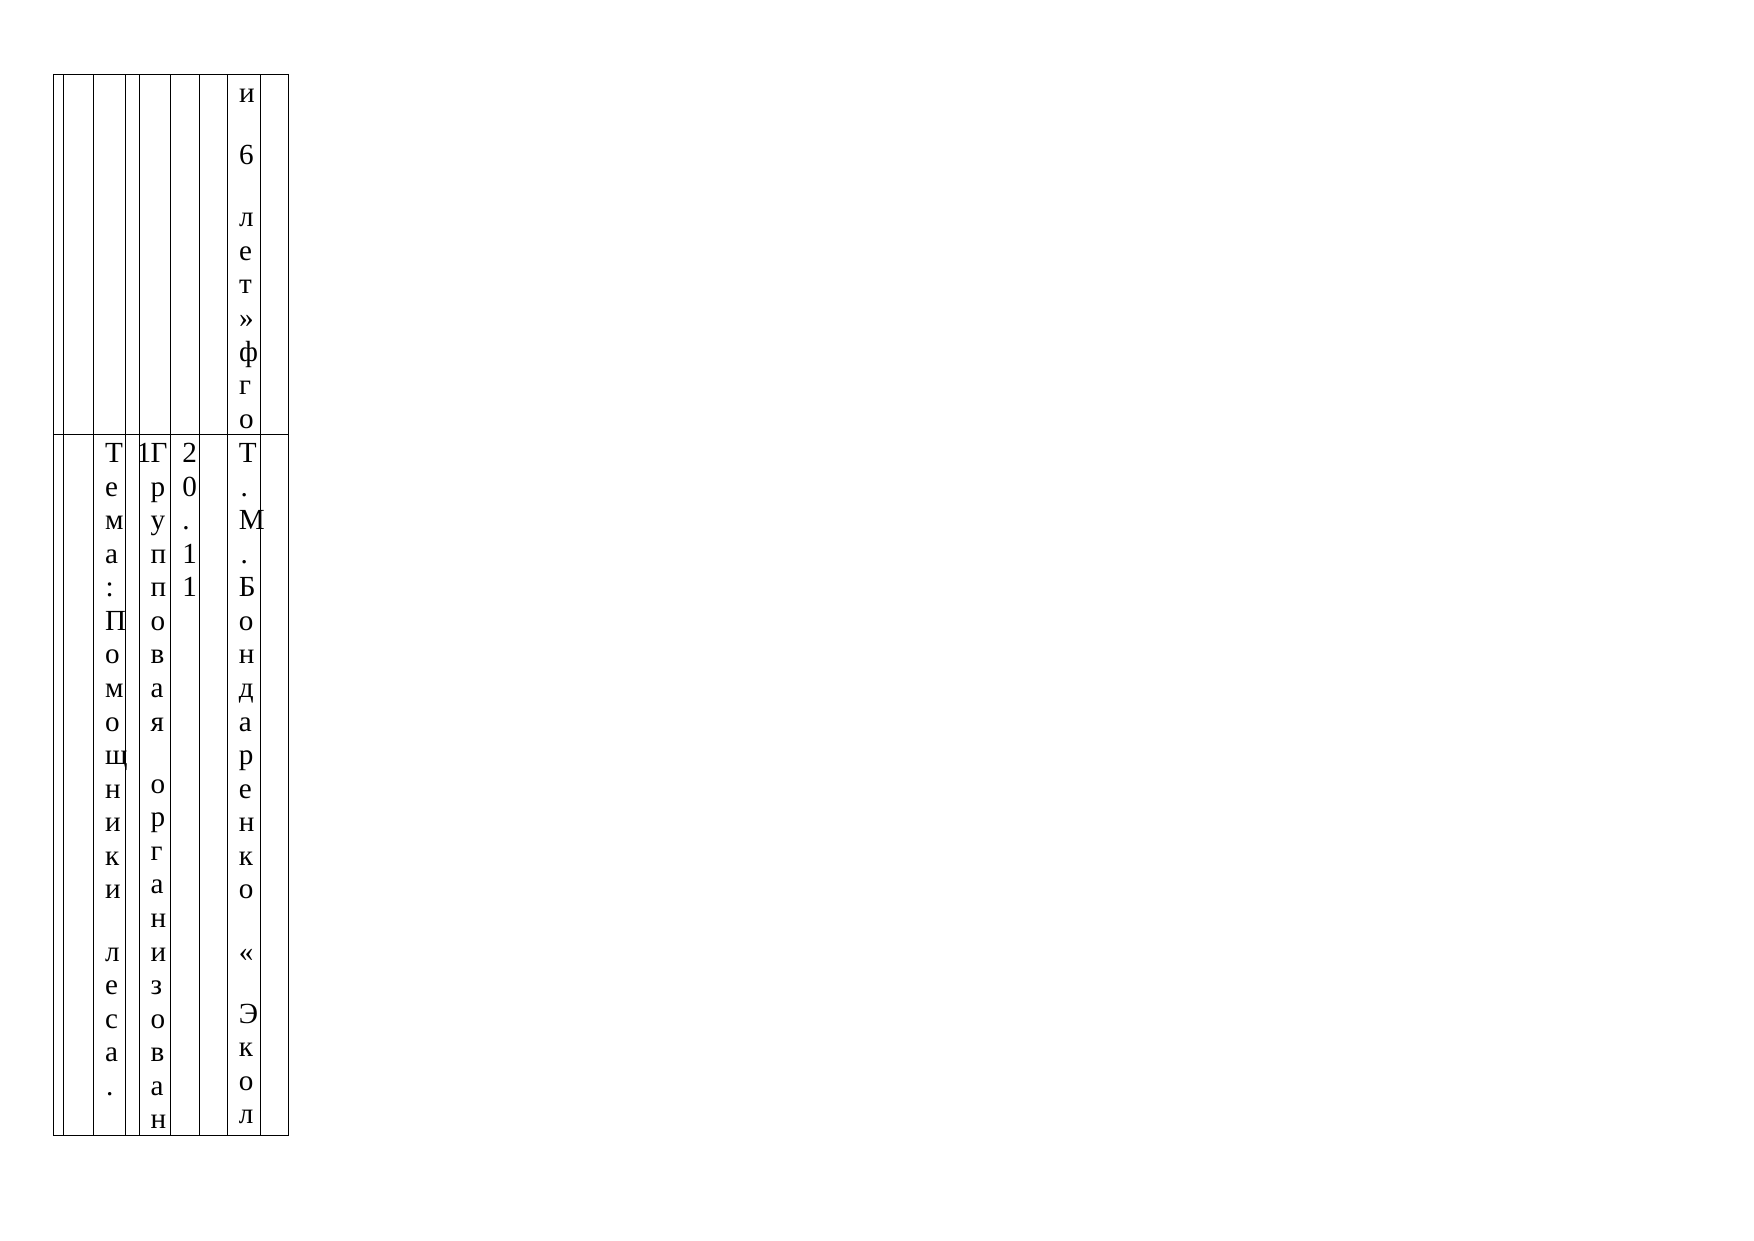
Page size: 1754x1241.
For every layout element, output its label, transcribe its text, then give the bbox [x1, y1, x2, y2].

table_cell [200, 75, 227, 434]
table_cell 20.11 [171, 435, 199, 1135]
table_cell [140, 75, 170, 434]
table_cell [228, 435, 260, 1135]
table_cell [228, 75, 260, 434]
table_cell [64, 75, 93, 434]
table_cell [94, 75, 125, 434]
table_cell 13.11 [171, 75, 199, 434]
table_cell 1 [126, 435, 139, 1135]
table_cell [261, 75, 288, 434]
table_cell [261, 435, 288, 1135]
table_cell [94, 435, 125, 1135]
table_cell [140, 435, 170, 1135]
table_cell [64, 435, 93, 1135]
table_cell [200, 435, 227, 1135]
table_cell 1 [126, 75, 139, 434]
